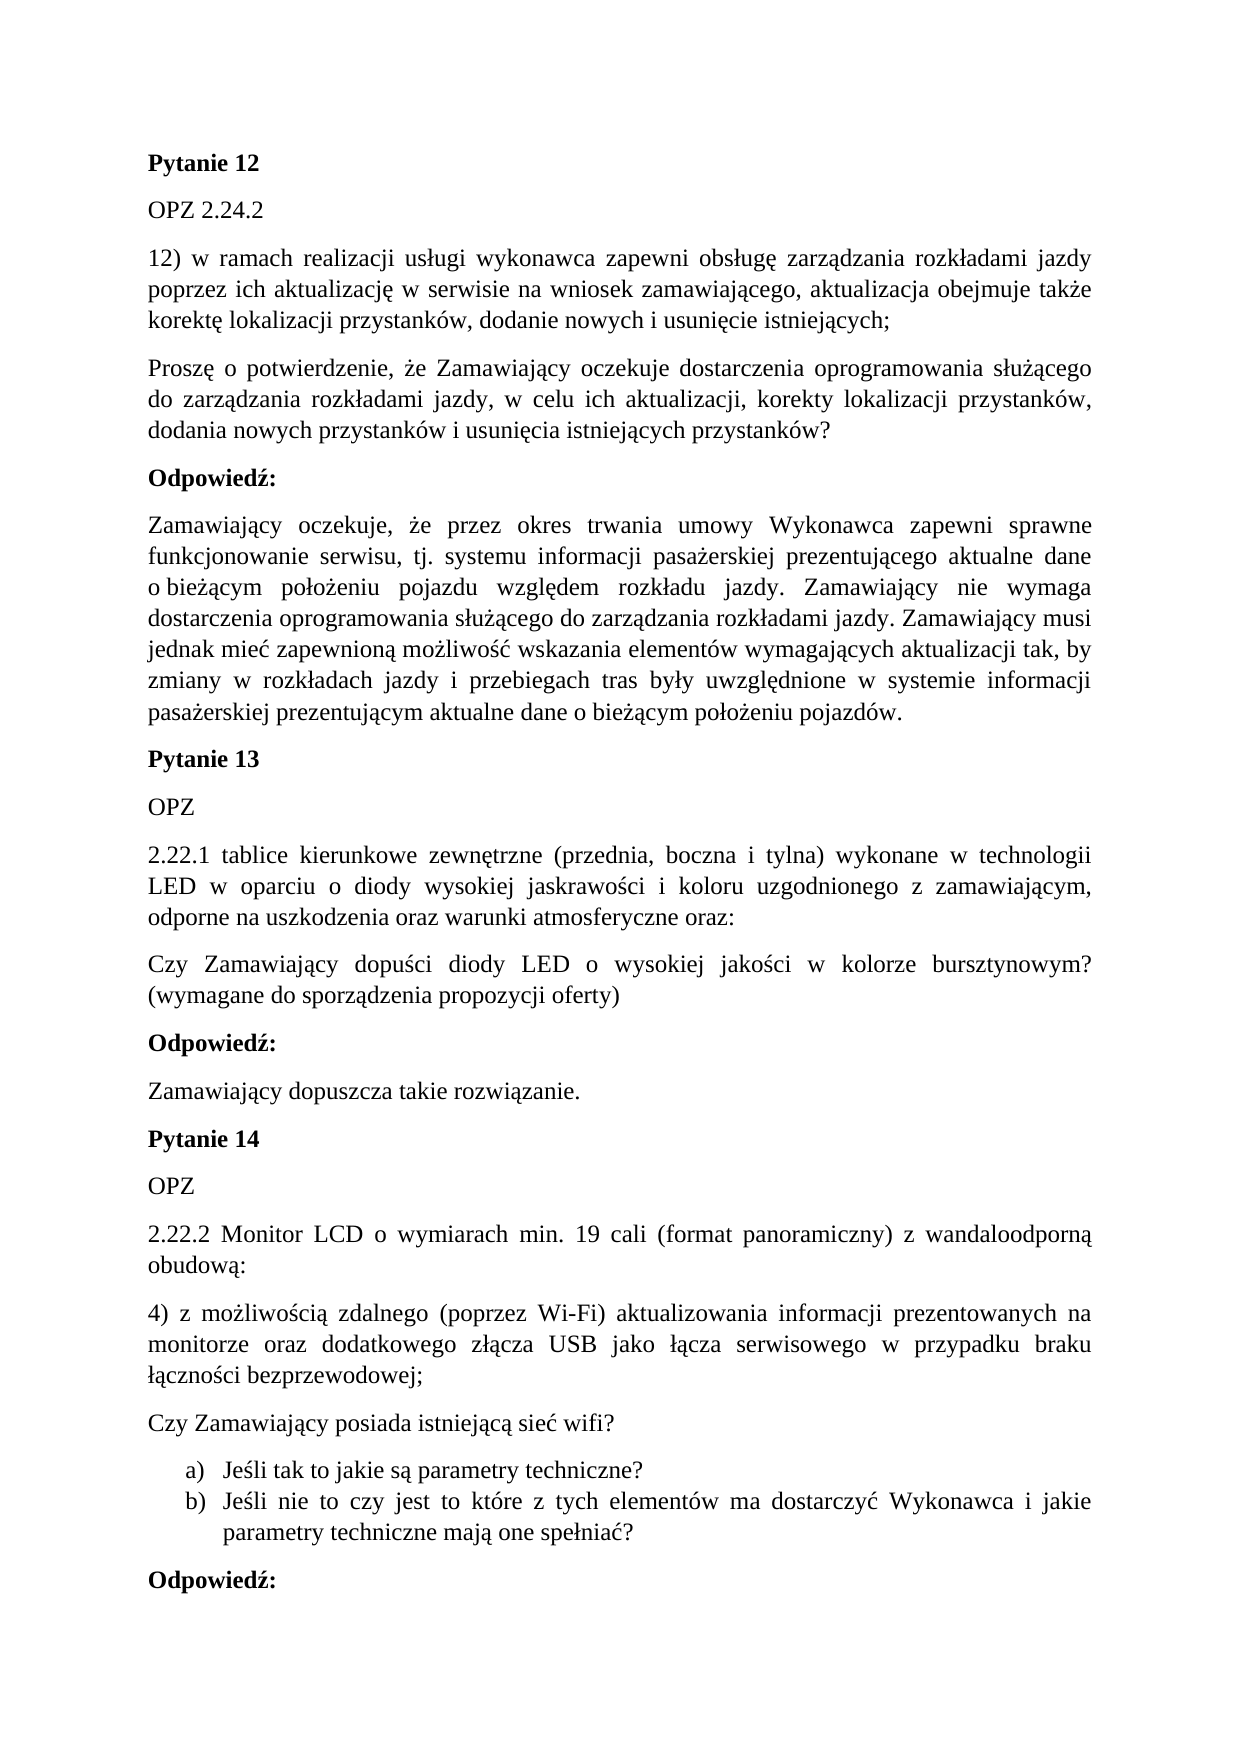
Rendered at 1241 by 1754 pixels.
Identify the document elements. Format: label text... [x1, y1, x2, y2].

text Pytanie 13 [148, 744, 1093, 773]
text OPZ [148, 1171, 1093, 1200]
text Zamawiający oczekuje, że przez okres trwania umowy Wykonawca zapewni sprawne funkcjonowanie serwisu, tj. systemu informacji pasażerskiej prezentującego aktualne dane o bieżącym położeniu pojazdu względem rozkładu jazdy. Zamawiający nie wymaga dostarczenia oprogramowania służącego do zarządzania rozkładami jazdy. Zamawiający musi jednak mieć zapewnioną możliwość wskazania elementów wymagających aktualizacji tak, by zmiany w rozkładach jazdy i przebiegach tras były uwzględnione w systemie informacji pasażerskiej prezentującym aktualne dane o bieżącym położeniu pojazdów. [148, 510, 1093, 725]
text Czy Zamawiający dopuści diody LED o wysokiej jakości w kolorze bursztynowym? (wymagane do sporządzenia propozycji oferty) [148, 949, 1093, 1009]
text OPZ [148, 792, 1093, 821]
text 4) z możliwością zdalnego (poprzez Wi-Fi) aktualizowania informacji prezentowanych na monitorze oraz dodatkowego złącza USB jako łącza serwisowego w przypadku braku łączności bezprzewodowej; [148, 1298, 1093, 1389]
text Pytanie 14 [148, 1124, 1093, 1152]
list Jeśli nie to czy jest to które z tych elementów ma dostarczyć Wykonawca i jakie parametry techniczne mają one spełniać? [185, 1486, 1093, 1546]
list Jeśli tak to jakie są parametry techniczne? [185, 1455, 1093, 1484]
text OPZ 2.24.2 [148, 195, 1093, 224]
text Odpowiedź: [148, 463, 1093, 491]
text Proszę o potwierdzenie, że Zamawiający oczekuje dostarczenia oprogramowania służącego do zarządzania rozkładami jazdy, w celu ich aktualizacji, korekty lokalizacji przystanków, dodania nowych przystanków i usunięcia istniejących przystanków? [148, 353, 1093, 444]
text 12) w ramach realizacji usługi wykonawca zapewni obsługę zarządzania rozkładami jazdy poprzez ich aktualizację w serwisie na wniosek zamawiającego, aktualizacja obejmuje także korektę lokalizacji przystanków, dodanie nowych i usunięcie istniejących; [148, 243, 1093, 334]
text Odpowiedź: [148, 1028, 1093, 1057]
text Czy Zamawiający posiada istniejącą sieć wifi? [148, 1408, 1093, 1436]
text Odpowiedź: [148, 1565, 1093, 1594]
text Zamawiający dopuszcza takie rozwiązanie. [148, 1076, 1093, 1105]
text 2.22.2 Monitor LCD o wymiarach min. 19 cali (format panoramiczny) z wandaloodporną obudową: [148, 1219, 1093, 1279]
text Pytanie 12 [148, 148, 1093, 176]
text 2.22.1 tablice kierunkowe zewnętrzne (przednia, boczna i tylna) wykonane w technologii LED w oparciu o diody wysokiej jaskrawości i koloru uzgodnionego z zamawiającym, odporne na uszkodzenia oraz warunki atmosferyczne oraz: [148, 840, 1093, 931]
